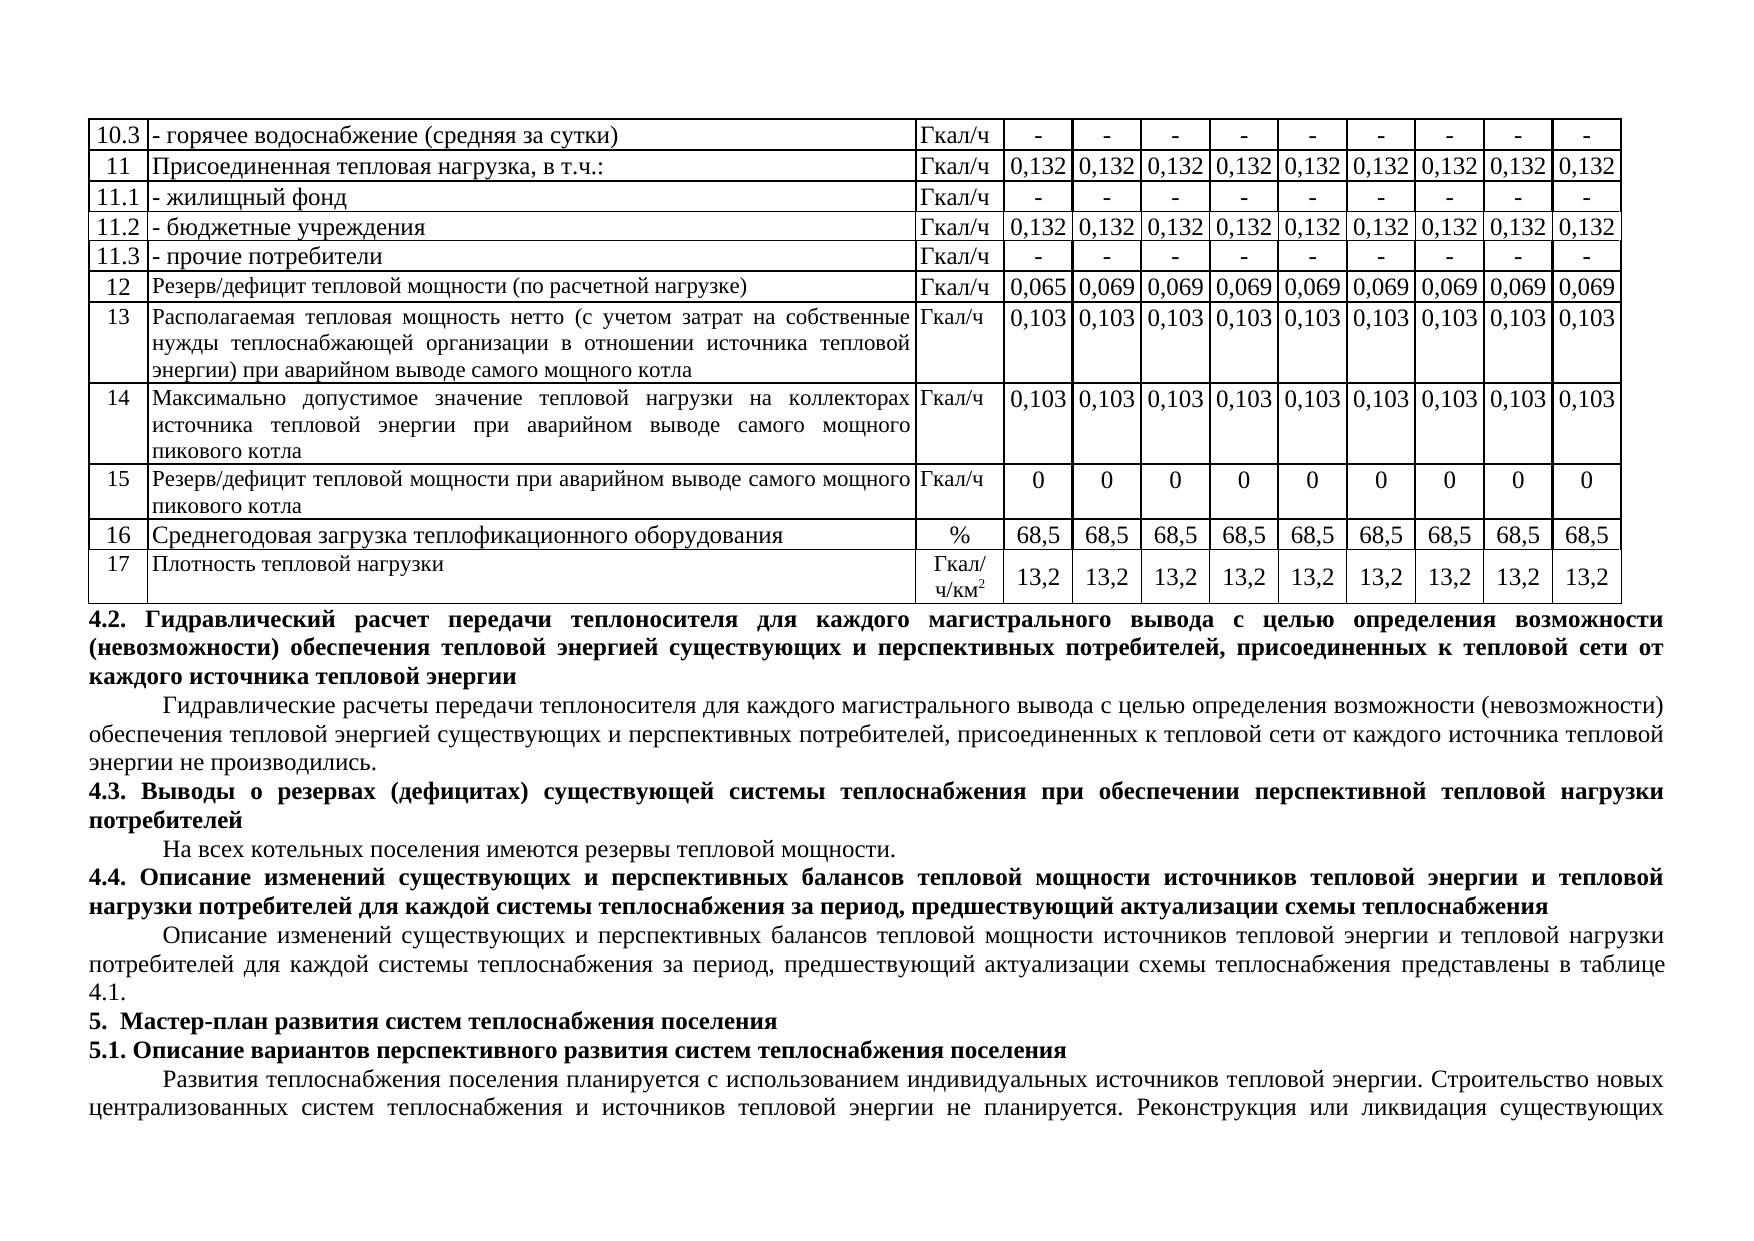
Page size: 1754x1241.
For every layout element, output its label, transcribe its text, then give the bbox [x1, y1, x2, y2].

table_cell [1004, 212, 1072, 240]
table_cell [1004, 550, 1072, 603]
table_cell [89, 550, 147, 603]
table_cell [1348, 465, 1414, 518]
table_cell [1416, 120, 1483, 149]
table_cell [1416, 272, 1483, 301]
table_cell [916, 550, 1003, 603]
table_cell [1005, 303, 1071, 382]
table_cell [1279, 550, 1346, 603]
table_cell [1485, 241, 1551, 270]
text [89, 1064, 1665, 1121]
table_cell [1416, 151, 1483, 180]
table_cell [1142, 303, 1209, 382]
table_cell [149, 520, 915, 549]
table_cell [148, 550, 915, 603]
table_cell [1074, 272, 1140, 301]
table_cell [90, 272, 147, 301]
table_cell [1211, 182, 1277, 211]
text 5.1. Описание вариантов перспективного развития систем теплоснабжения поселения [89, 1035, 1665, 1064]
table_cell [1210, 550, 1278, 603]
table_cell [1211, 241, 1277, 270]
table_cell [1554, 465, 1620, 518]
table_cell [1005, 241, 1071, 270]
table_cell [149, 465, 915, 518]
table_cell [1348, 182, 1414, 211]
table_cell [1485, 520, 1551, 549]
text Описание изменений существующих и перспективных балансов тепловой мощности источников тепловой энергии и тепловой нагрузки потребителей для каждой системы теплоснабжения за период, предшествующий актуализации схемы теплоснабжения представлены в таблице 4.1. [89, 920, 1665, 1006]
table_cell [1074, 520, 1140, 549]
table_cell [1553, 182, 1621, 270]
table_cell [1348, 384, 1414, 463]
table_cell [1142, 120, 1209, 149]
text 4.2. Гидравлический расчет передачи теплоносителя для каждого магистрального вывода с целью определения возможности (невозможности) обеспечения тепловой энергией существующих и перспективных потребителей, присоединенных к тепловой сети от каждого источника тепловой энергии [89, 604, 1665, 690]
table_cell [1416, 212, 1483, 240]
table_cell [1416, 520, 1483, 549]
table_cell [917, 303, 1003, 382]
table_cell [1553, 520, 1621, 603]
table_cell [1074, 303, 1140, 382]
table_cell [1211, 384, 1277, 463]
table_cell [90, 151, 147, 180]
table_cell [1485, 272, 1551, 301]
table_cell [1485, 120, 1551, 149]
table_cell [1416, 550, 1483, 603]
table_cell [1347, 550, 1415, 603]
text Гидравлические расчеты передачи теплоносителя для каждого магистрального вывода с целью определения возможности (невозможности) обеспечения тепловой энергией существующих и перспективных потребителей, присоединенных к тепловой сети от каждого источника тепловой энергии не производились. [89, 690, 1665, 776]
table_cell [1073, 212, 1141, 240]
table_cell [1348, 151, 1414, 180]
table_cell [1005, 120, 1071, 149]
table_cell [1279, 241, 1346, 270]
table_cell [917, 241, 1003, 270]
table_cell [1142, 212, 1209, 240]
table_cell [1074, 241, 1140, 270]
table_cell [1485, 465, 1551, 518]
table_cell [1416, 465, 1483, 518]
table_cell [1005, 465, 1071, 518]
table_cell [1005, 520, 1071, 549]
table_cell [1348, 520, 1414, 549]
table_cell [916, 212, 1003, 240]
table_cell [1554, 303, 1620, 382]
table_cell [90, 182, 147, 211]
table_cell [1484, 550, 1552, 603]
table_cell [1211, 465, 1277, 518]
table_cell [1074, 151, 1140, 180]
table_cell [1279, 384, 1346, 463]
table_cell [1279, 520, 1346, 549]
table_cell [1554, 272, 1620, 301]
text 4.3. Выводы о резервах (дефицитах) существующей системы теплоснабжения при обеспечении перспективной тепловой нагрузки потребителей [89, 776, 1665, 834]
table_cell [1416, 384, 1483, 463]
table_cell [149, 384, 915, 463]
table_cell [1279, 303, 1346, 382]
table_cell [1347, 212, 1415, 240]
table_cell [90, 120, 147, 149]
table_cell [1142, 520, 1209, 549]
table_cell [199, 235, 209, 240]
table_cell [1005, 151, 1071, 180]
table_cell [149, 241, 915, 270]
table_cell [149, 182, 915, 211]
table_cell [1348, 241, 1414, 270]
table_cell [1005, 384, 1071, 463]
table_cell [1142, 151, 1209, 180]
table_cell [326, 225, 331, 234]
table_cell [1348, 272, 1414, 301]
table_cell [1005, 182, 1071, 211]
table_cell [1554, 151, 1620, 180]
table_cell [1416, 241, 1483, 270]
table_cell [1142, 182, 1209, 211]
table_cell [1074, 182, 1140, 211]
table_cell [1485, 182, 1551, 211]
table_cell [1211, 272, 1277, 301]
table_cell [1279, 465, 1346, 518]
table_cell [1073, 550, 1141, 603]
text На всех котельных поселения имеются резервы тепловой мощности. [89, 834, 1665, 862]
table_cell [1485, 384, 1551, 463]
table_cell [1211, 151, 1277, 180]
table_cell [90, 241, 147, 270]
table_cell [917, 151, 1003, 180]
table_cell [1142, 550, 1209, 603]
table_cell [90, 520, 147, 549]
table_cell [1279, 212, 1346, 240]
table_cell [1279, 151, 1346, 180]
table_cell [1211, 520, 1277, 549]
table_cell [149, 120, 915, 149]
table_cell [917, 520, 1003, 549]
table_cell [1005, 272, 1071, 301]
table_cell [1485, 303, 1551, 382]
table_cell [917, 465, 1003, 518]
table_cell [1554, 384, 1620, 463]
text 4.4. Описание изменений существующих и перспективных балансов тепловой мощности источников тепловой энергии и тепловой нагрузки потребителей для каждой системы теплоснабжения за период, предшествующий актуализации схемы теплоснабжения [89, 862, 1665, 920]
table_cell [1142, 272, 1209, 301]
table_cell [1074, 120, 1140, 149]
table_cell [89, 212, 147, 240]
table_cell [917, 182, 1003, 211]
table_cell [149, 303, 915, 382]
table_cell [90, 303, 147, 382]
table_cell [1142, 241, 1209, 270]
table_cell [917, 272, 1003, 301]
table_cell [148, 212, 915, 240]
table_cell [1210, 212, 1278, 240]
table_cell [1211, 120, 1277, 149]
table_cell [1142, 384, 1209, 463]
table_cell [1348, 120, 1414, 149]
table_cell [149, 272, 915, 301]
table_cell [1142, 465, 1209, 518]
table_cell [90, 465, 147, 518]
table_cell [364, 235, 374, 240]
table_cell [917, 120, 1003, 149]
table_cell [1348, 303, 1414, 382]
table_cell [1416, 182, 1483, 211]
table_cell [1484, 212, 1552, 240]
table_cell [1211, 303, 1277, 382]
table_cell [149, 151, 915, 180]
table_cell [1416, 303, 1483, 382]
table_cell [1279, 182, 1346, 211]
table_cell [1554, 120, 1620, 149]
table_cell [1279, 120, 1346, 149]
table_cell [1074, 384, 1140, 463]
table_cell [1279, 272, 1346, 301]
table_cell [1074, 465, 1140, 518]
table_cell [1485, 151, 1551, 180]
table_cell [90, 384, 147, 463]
text 5. Мастер-план развития систем теплоснабжения поселения [89, 1006, 1665, 1035]
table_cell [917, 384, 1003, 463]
